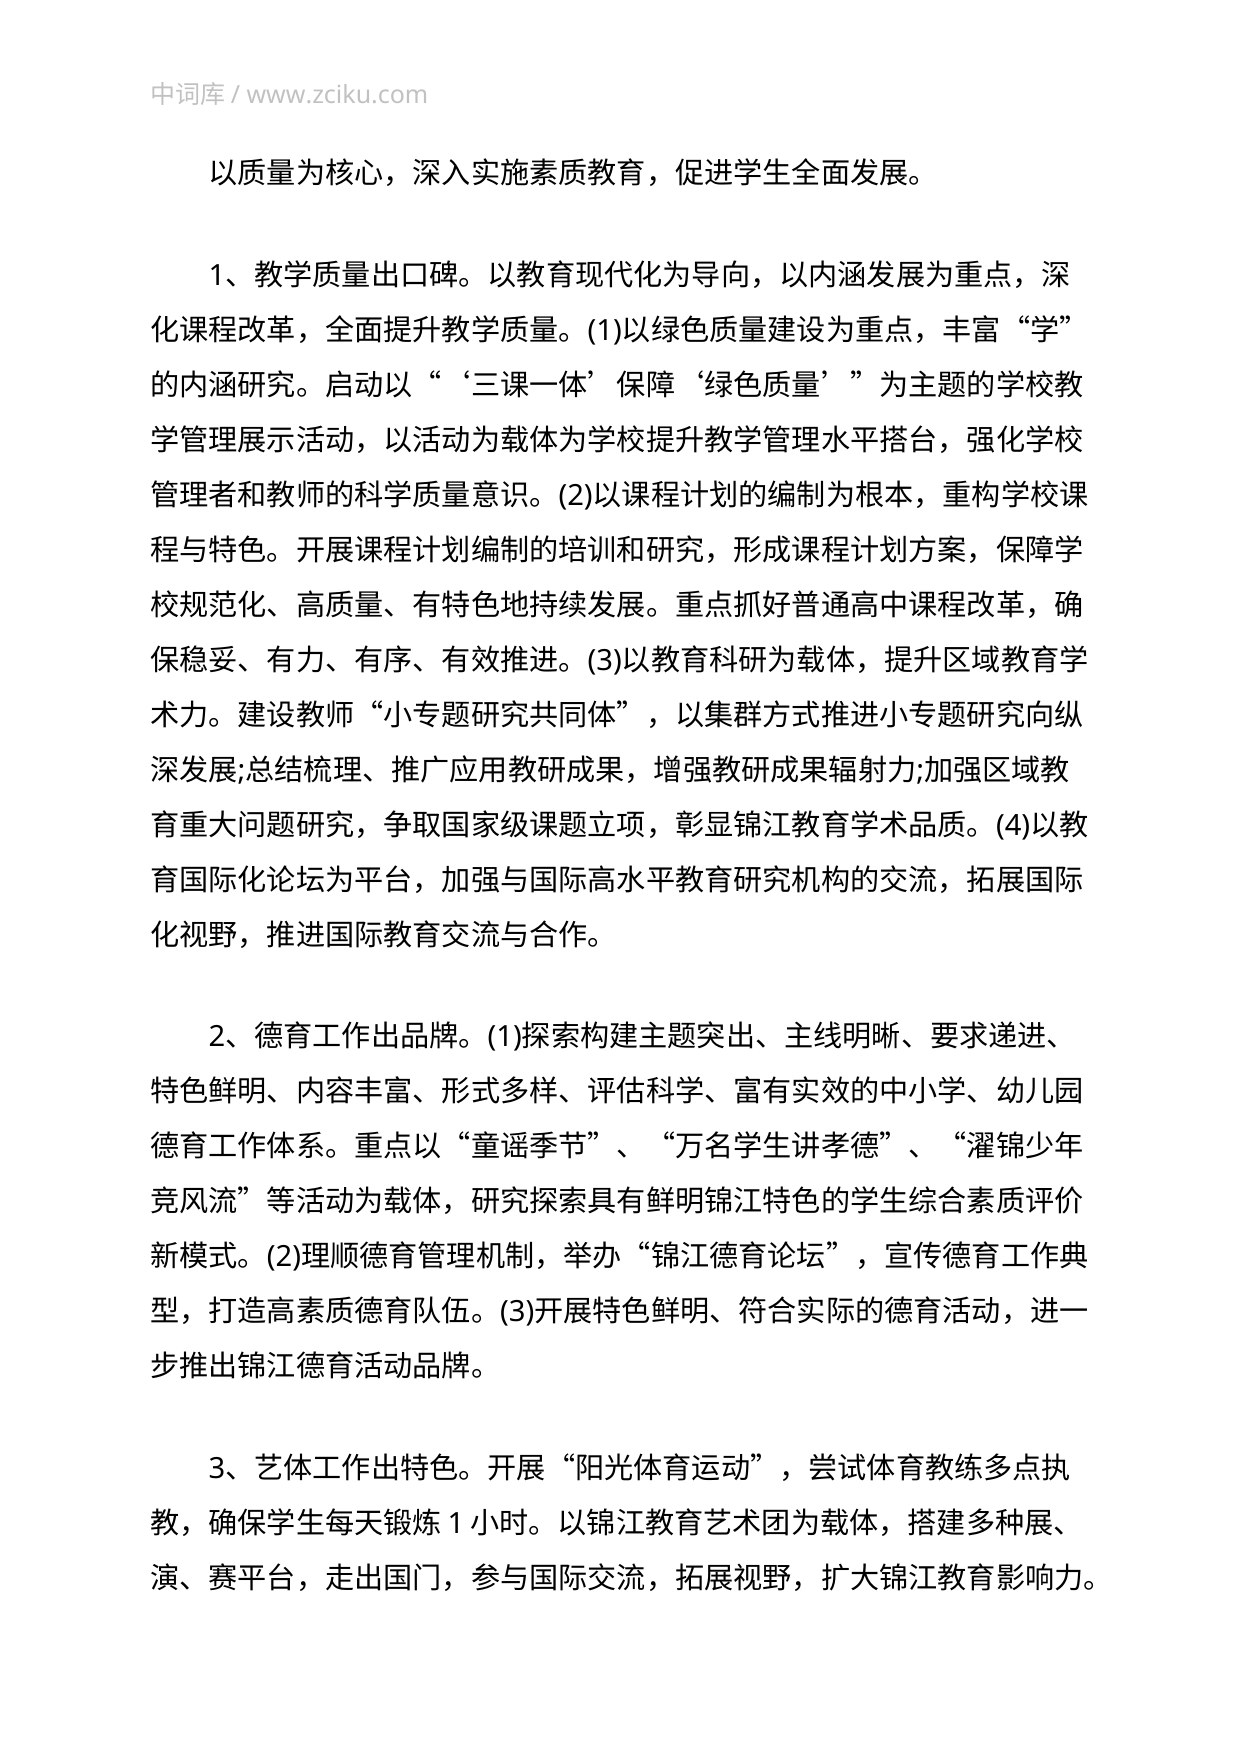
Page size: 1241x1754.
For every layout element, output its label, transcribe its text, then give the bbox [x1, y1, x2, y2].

text 3、艺体工作出特色。开展“阳光体育运动”，尝试体育教练多点执教，确保学生每天锻炼1小时。以锦江教育艺术团为载体，搭建多种展、演、赛平台，走出国门，参与国际交流，拓展视野，扩大锦江教育影响力。 [150, 1444, 1090, 1597]
text 2、德育工作出品牌。(1)探索构建主题突出、主线明晰、要求递进、特色鲜明、内容丰富、形式多样、评估科学、富有实效的中小学、幼儿园德育工作体系。重点以“童谣季节”、“万名学生讲孝德”、“濯锦少年竞风流”等活动为载体，研究探索具有鲜明锦江特色的学生综合素质评价新模式。(2)理顺德育管理机制，举办“锦江德育论坛”，宣传德育工作典型，打造高素质德育队伍。(3)开展特色鲜明、符合实际的德育活动，进一步推出锦江德育活动品牌。 [150, 1013, 1090, 1385]
text 以质量为核心，深入实施素质教育，促进学生全面发展。 [150, 150, 1090, 192]
text 1、教学质量出口碑。以教育现代化为导向，以内涵发展为重点，深化课程改革，全面提升教学质量。(1)以绿色质量建设为重点，丰富“学”的内涵研究。启动以“‘三课一体’保障‘绿色质量’”为主题的学校教学管理展示活动，以活动为载体为学校提升教学管理水平搭台，强化学校管理者和教师的科学质量意识。(2)以课程计划的编制为根本，重构学校课程与特色。开展课程计划编制的培训和研究，形成课程计划方案，保障学校规范化、高质量、有特色地持续发展。重点抓好普通高中课程改革，确保稳妥、有力、有序、有效推进。(3)以教育科研为载体，提升区域教育学术力。建设教师“小专题研究共同体”，以集群方式推进小专题研究向纵深发展;总结梳理、推广应用教研成果，增强教研成果辐射力;加强区域教育重大问题研究，争取国家级课题立项，彰显锦江教育学术品质。(4)以教育国际化论坛为平台，加强与国际高水平教育研究机构的交流，拓展国际化视野，推进国际教育交流与合作。 [150, 252, 1090, 953]
